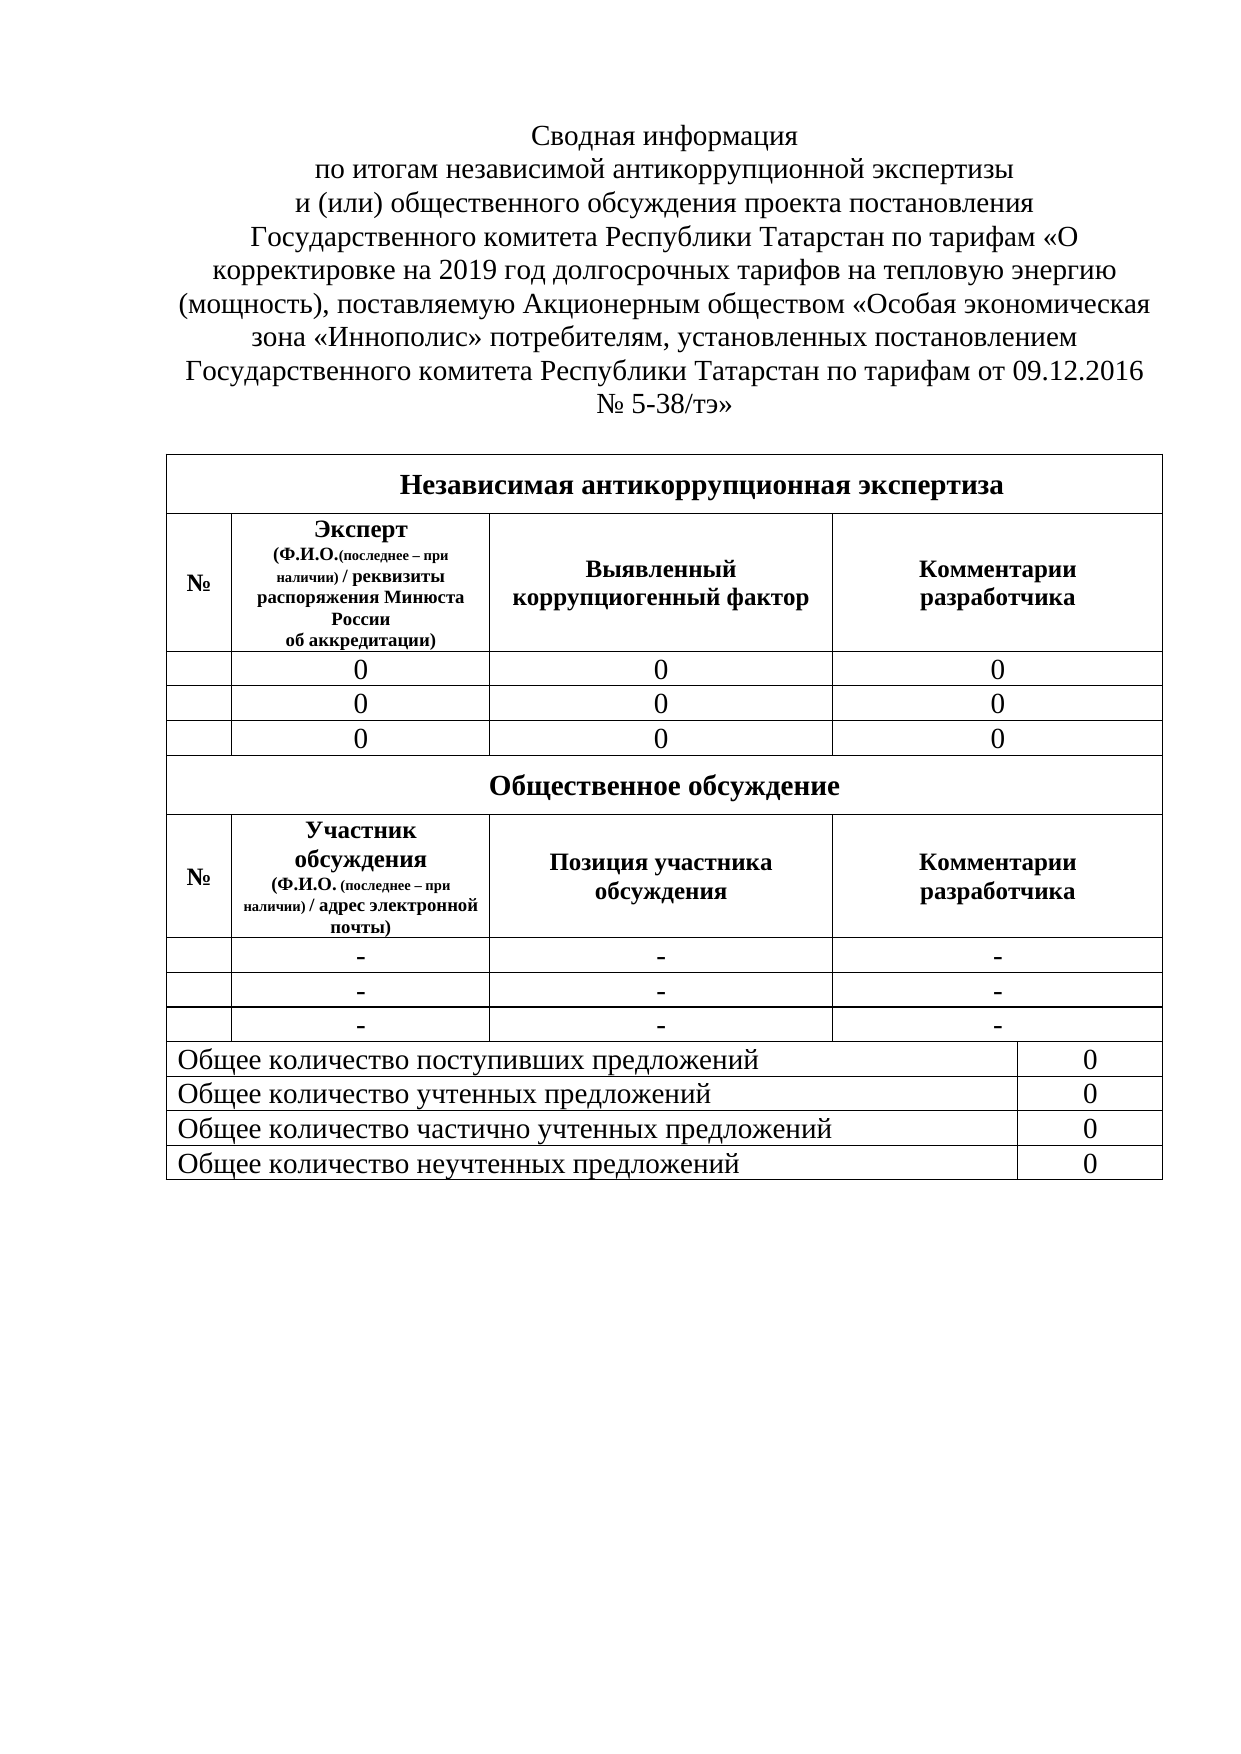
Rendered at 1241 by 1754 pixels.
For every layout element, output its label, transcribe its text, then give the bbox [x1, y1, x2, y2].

table_cell - [833, 938, 1162, 972]
table_cell - [490, 938, 832, 972]
table_cell - [833, 1008, 1162, 1041]
table_header Независимая антикоррупционная экспертиза [167, 455, 1162, 513]
table_cell № [167, 815, 231, 937]
table_cell [167, 938, 231, 972]
table_cell [167, 1008, 231, 1041]
text по итогам независимой антикоррупционной экспертизы [177, 152, 1152, 185]
table_cell - [490, 1008, 832, 1041]
table_cell 0 [833, 721, 1162, 754]
table_cell [167, 652, 231, 685]
table_cell Общее количество учтенных предложений [167, 1077, 1017, 1110]
table_cell Эксперт (Ф.И.О.(последнее – при наличии) / реквизиты распоряжения Минюста России об аккредитации) [232, 514, 489, 651]
table_cell [167, 721, 231, 754]
table_cell Общее количество поступивших предложений [167, 1042, 1017, 1076]
table_cell 0 [1018, 1077, 1162, 1110]
table_cell Общее количество неучтенных предложений [167, 1146, 1017, 1179]
table_cell 0 [833, 652, 1162, 685]
table_cell - [490, 973, 832, 1006]
table_cell - [232, 1008, 489, 1041]
table_cell - [232, 973, 489, 1006]
table_cell Выявленный коррупциогенный фактор [490, 514, 832, 651]
table_cell Общественное обсуждение [167, 756, 1162, 814]
text и (или) общественного обсуждения проекта постановления [177, 185, 1152, 219]
table_cell 0 [1018, 1146, 1162, 1179]
table_cell Общее количество частично учтенных предложений [167, 1111, 1017, 1145]
table_cell [167, 686, 231, 720]
table_cell Участник обсуждения (Ф.И.О. (последнее – при наличии) / адрес электронной почты) [232, 815, 489, 937]
text Сводная информация [177, 118, 1152, 152]
table_cell Комментарии разработчика [833, 514, 1162, 651]
table_cell Комментарии разработчика [833, 815, 1162, 937]
text Государственного комитета Республики Татарстан по тарифам «О корректировке на 2019 год долгосрочных тарифов на тепловую энергию (мощность), поставляемую Акционерным обществом «Особая экономическая зона «Иннополис» потребителям, установленных постановлением Государственного комитета Республики Татарстан по тарифам от 09.12.2016 № 5-38/тэ» [177, 219, 1152, 420]
table_cell 0 [232, 652, 489, 685]
table_cell № [167, 514, 231, 651]
table_cell 0 [833, 686, 1162, 720]
table_cell Позиция участника обсуждения [490, 815, 832, 937]
table_cell 0 [232, 686, 489, 720]
table_cell 0 [490, 721, 832, 754]
table_cell [167, 973, 231, 1006]
table_cell 0 [1018, 1111, 1162, 1145]
table_cell - [232, 938, 489, 972]
table_cell 0 [490, 652, 832, 685]
table_cell - [833, 973, 1162, 1006]
table_cell 0 [232, 721, 489, 754]
table_cell 0 [1018, 1042, 1162, 1076]
table_cell 0 [490, 686, 832, 720]
